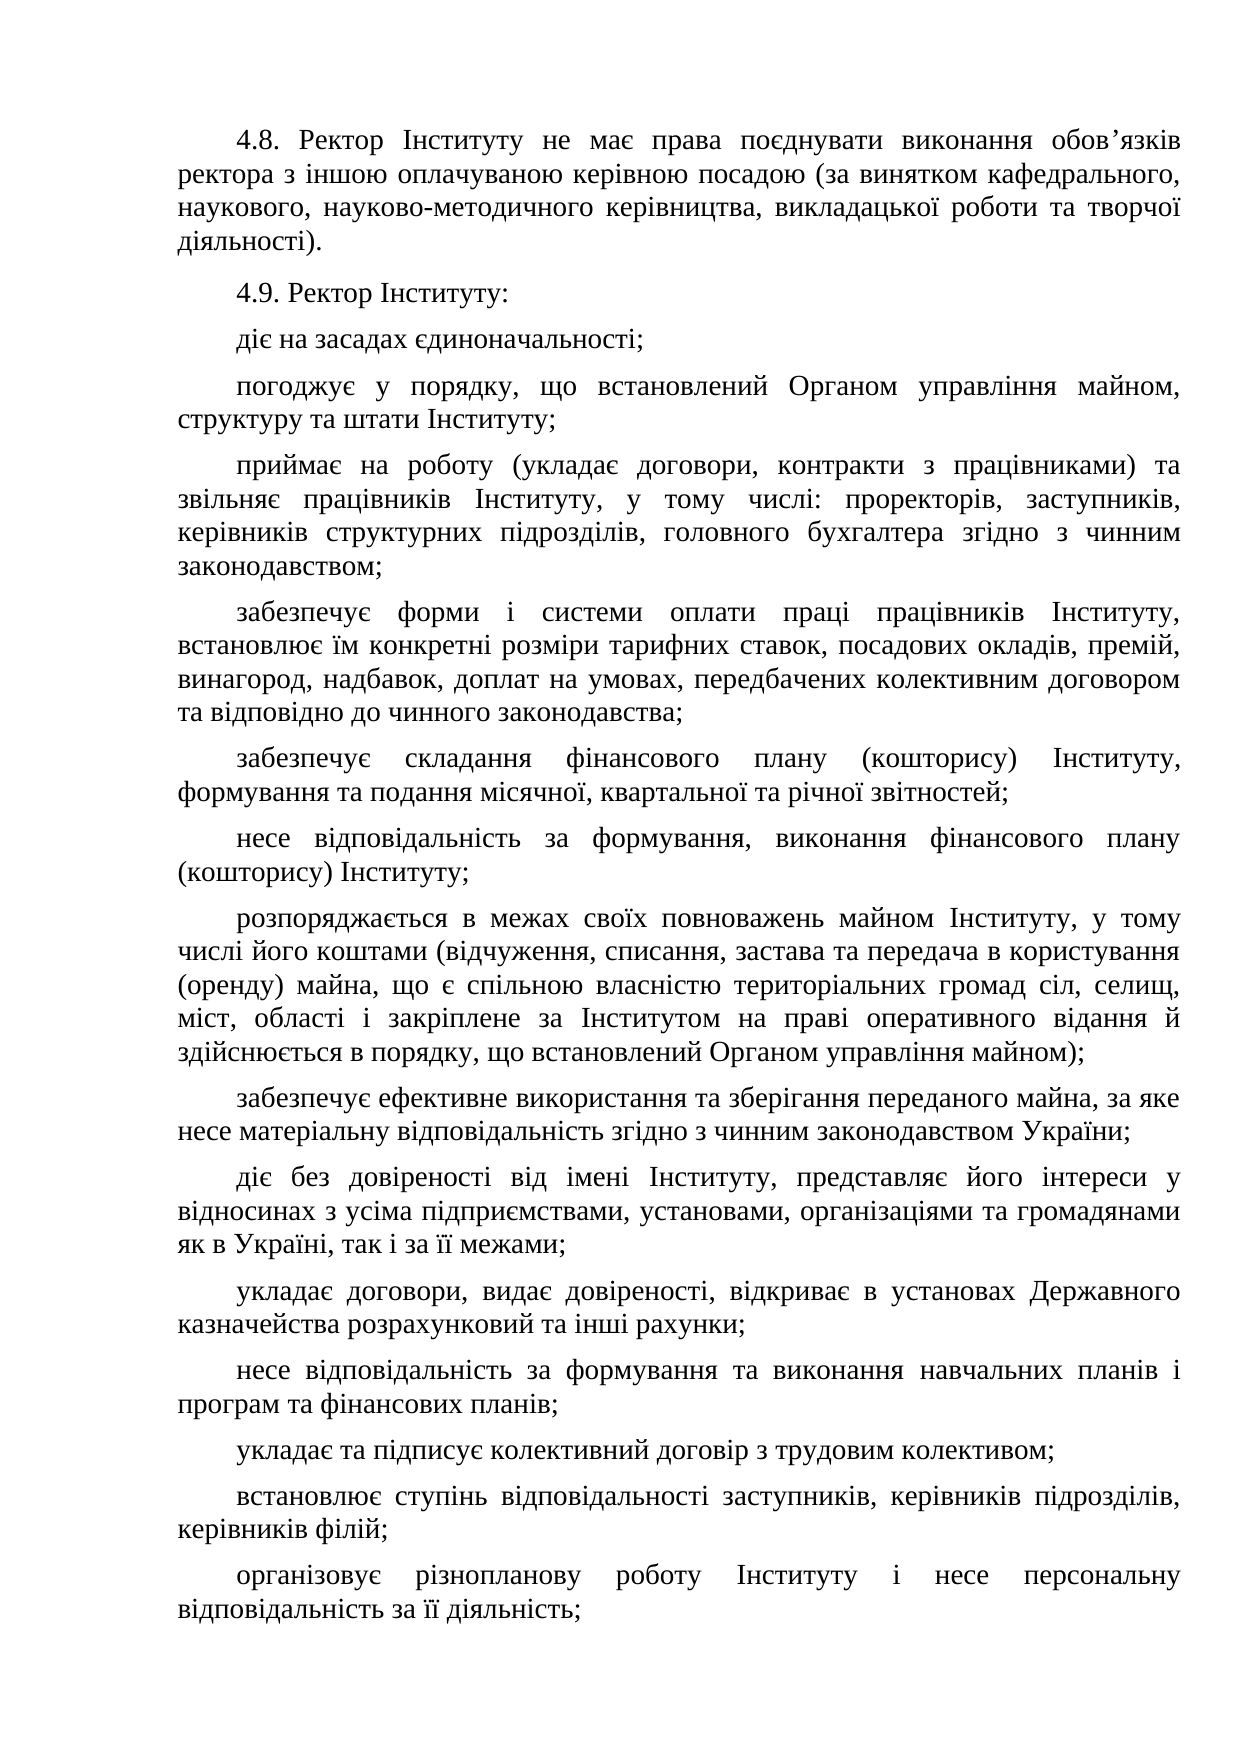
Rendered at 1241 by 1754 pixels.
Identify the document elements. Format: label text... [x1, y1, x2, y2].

text забезпечує форми і системи оплати праці працівників Інституту, встановлює їм конкретні розміри тарифних ставок, посадових окладів, премій, винагород, надбавок, доплат на умовах, передбачених колективним договором та відповідно до чинного законодавства; [177, 594, 1181, 728]
text укладає договори, видає довіреності, відкриває в установах Державного казначейства розрахунковий та інші рахунки; [177, 1273, 1181, 1340]
text несе відповідальність за формування, виконання фінансового плану (кошторису) Інституту; [177, 820, 1181, 887]
text 4.9. Ректор Інституту: [177, 276, 1181, 309]
text діє без довіреності від імені Інституту, представляє його інтереси у відносинах з усіма підприємствами, установами, організаціями та громадянами як в Україні, так і за її межами; [177, 1159, 1181, 1260]
text діє на засадах єдиноначальності; [236, 322, 1181, 355]
text розпоряджається в межах своїх повноважень майном Інституту, у тому числі його коштами (відчуження, списання, застава та передача в користування (оренду) майна, що є спільною власністю територіальних громад сіл, селищ, міст, області і закріплене за Інститутом на праві оперативного відання й здійснюється в порядку, що встановлений Органом управління майном); [177, 900, 1181, 1067]
text забезпечує складання фінансового плану (кошторису) Інституту, формування та подання місячної, квартальної та річної звітностей; [177, 741, 1181, 808]
text забезпечує ефективне використання та зберігання переданого майна, за яке несе матеріальну відповідальність згідно з чинним законодавством України; [177, 1080, 1181, 1147]
text встановлює ступінь відповідальності заступників, керівників підрозділів, керівників філій; [177, 1478, 1181, 1545]
text погоджує у порядку, що встановлений Органом управління майном, структуру та штати Інституту; [177, 368, 1181, 435]
text організовує різнопланову роботу Інституту і несе персональну відповідальність за її діяльність; [177, 1557, 1181, 1624]
text 4.8. Ректор Інституту не має права поєднувати виконання обов’язків ректора з іншою оплачуваною керівною посадою (за винятком кафедрального, наукового, науково-методичного керівництва, викладацької роботи та творчої діяльності). [177, 122, 1181, 256]
text приймає на роботу (укладає договори, контракти з працівниками) та звільняє працівників Інституту, у тому числі: проректорів, заступників, керівників структурних підрозділів, головного бухгалтера згідно з чинним законодавством; [177, 447, 1181, 581]
text несе відповідальність за формування та виконання навчальних планів і програм та фінансових планів; [177, 1352, 1181, 1419]
text укладає та підписує колективний договір з трудовим колективом; [177, 1432, 1181, 1465]
